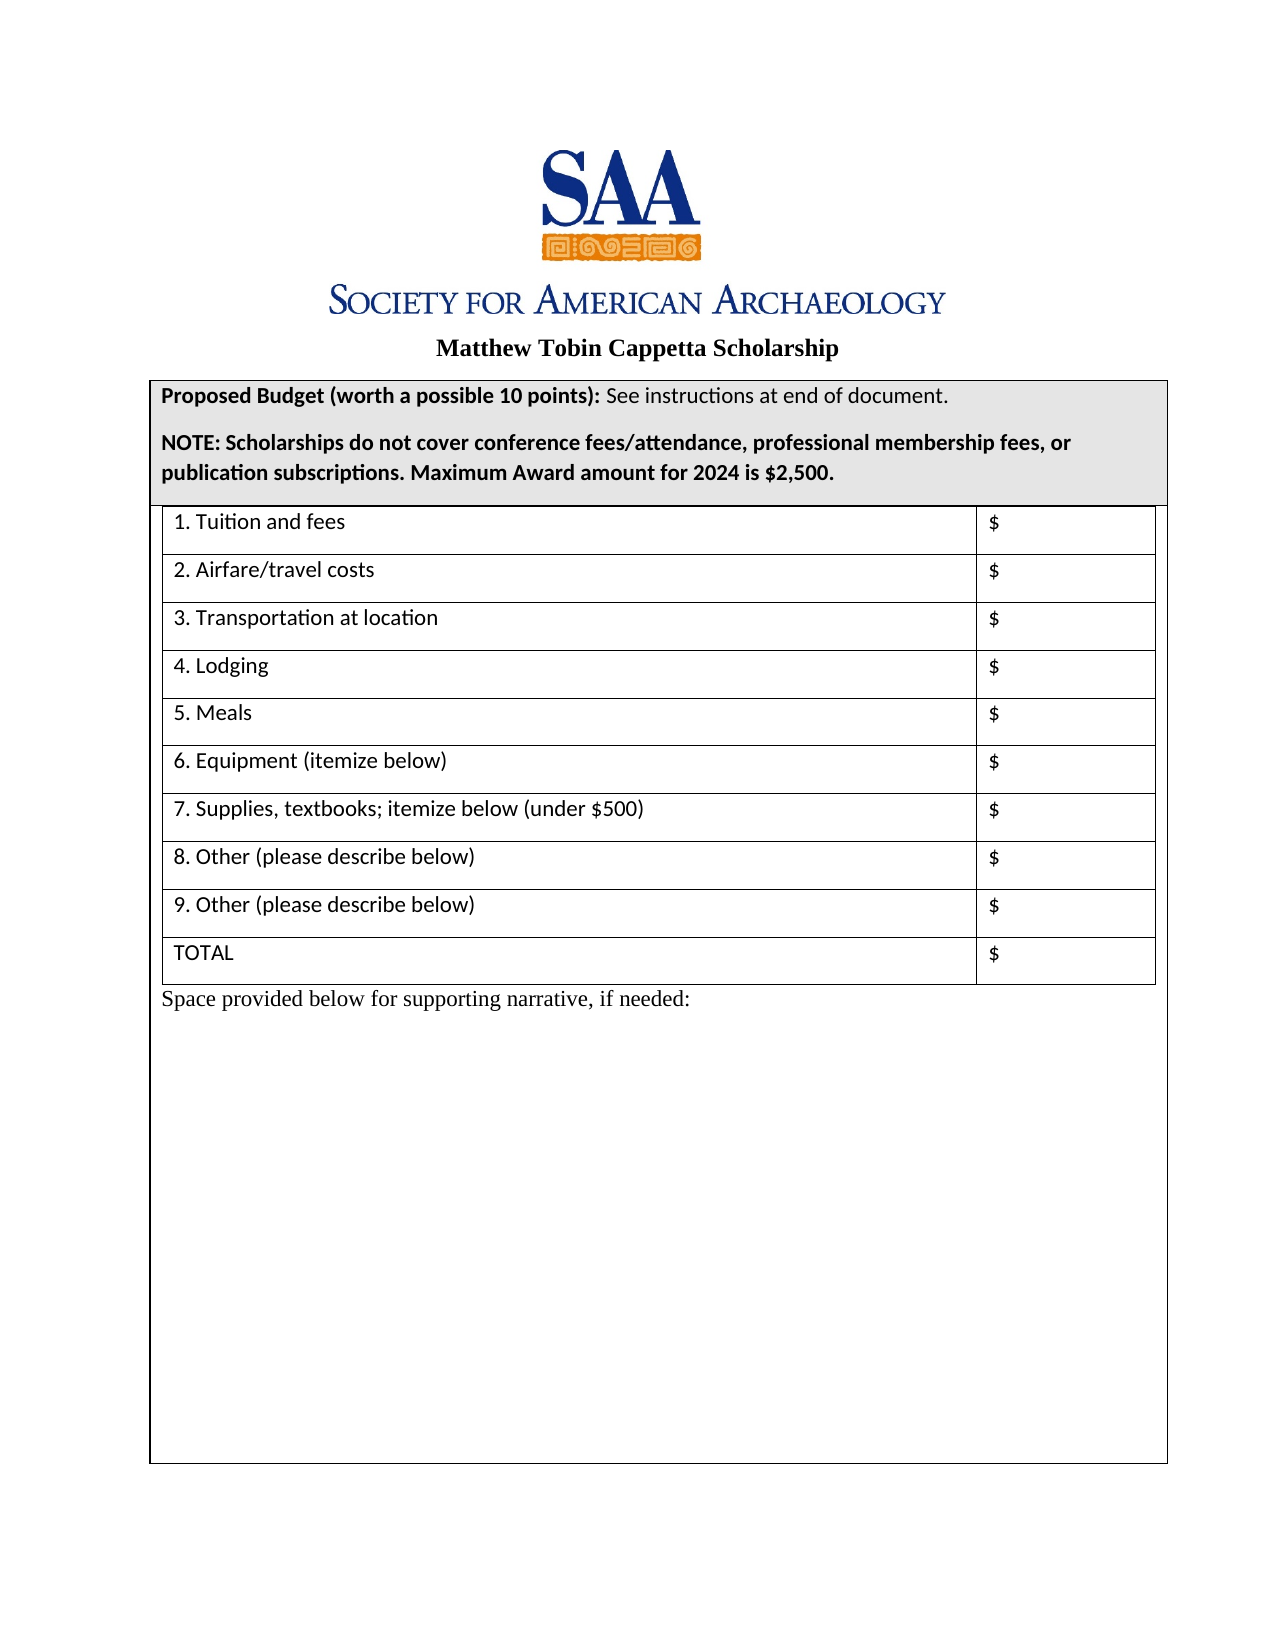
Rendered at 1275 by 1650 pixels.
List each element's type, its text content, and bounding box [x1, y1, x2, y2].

text Matthew Tobin Cappetta Scholarship [150, 333, 1125, 361]
table_header Proposed Budget (worth a possible 10 points): See instructions at end of document. NOTE: Scholarships do not cover conference fees/attendance, professional membership fees, or publication subscriptions. Maximum Award amount for 2024 is $2,500. [151, 381, 1167, 505]
picture [329, 150, 946, 314]
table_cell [151, 506, 1167, 1463]
